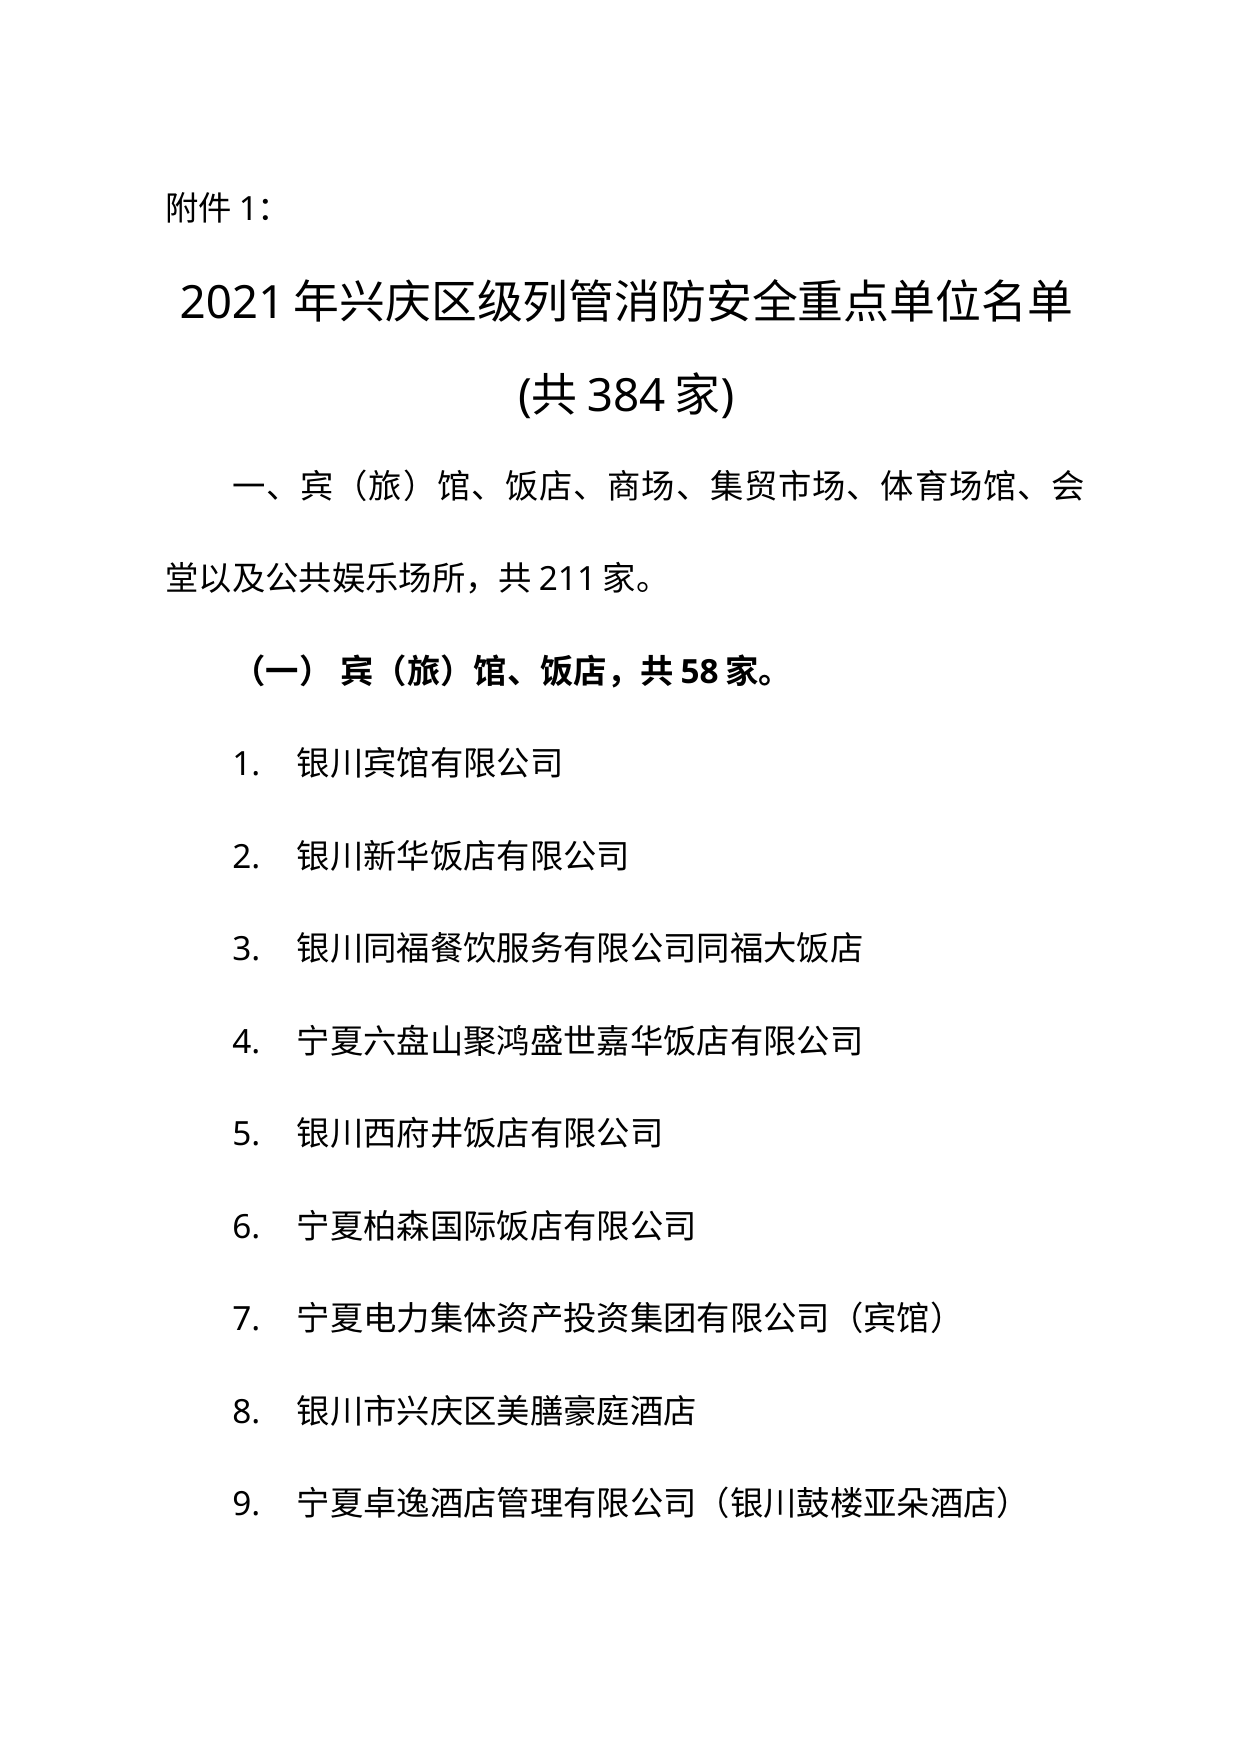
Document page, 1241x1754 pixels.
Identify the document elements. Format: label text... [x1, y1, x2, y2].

text 附件1： [165, 160, 1087, 253]
list 宁夏卓逸酒店管理有限公司（银川鼓楼亚朵酒店） [165, 1455, 1087, 1548]
list 银川西府井饭店有限公司 [165, 1085, 1087, 1178]
text (共384家) [165, 345, 1087, 438]
list 宁夏柏森国际饭店有限公司 [165, 1178, 1087, 1270]
list 银川宾馆有限公司 [165, 715, 1087, 808]
list 银川新华饭店有限公司 [165, 808, 1087, 900]
list 宾（旅）馆、饭店，共58家。 [165, 623, 1087, 715]
list 宁夏六盘山聚鸿盛世嘉华饭店有限公司 [165, 993, 1087, 1085]
text 一、宾（旅）馆、饭店、商场、集贸市场、体育场馆、会堂以及公共娱乐场所，共211家。 [165, 438, 1087, 623]
list 银川市兴庆区美膳豪庭酒店 [165, 1363, 1087, 1455]
list 宁夏电力集体资产投资集团有限公司（宾馆） [165, 1270, 1087, 1363]
text 2021年兴庆区级列管消防安全重点单位名单 [165, 253, 1087, 345]
list 银川同福餐饮服务有限公司同福大饭店 [165, 900, 1087, 993]
